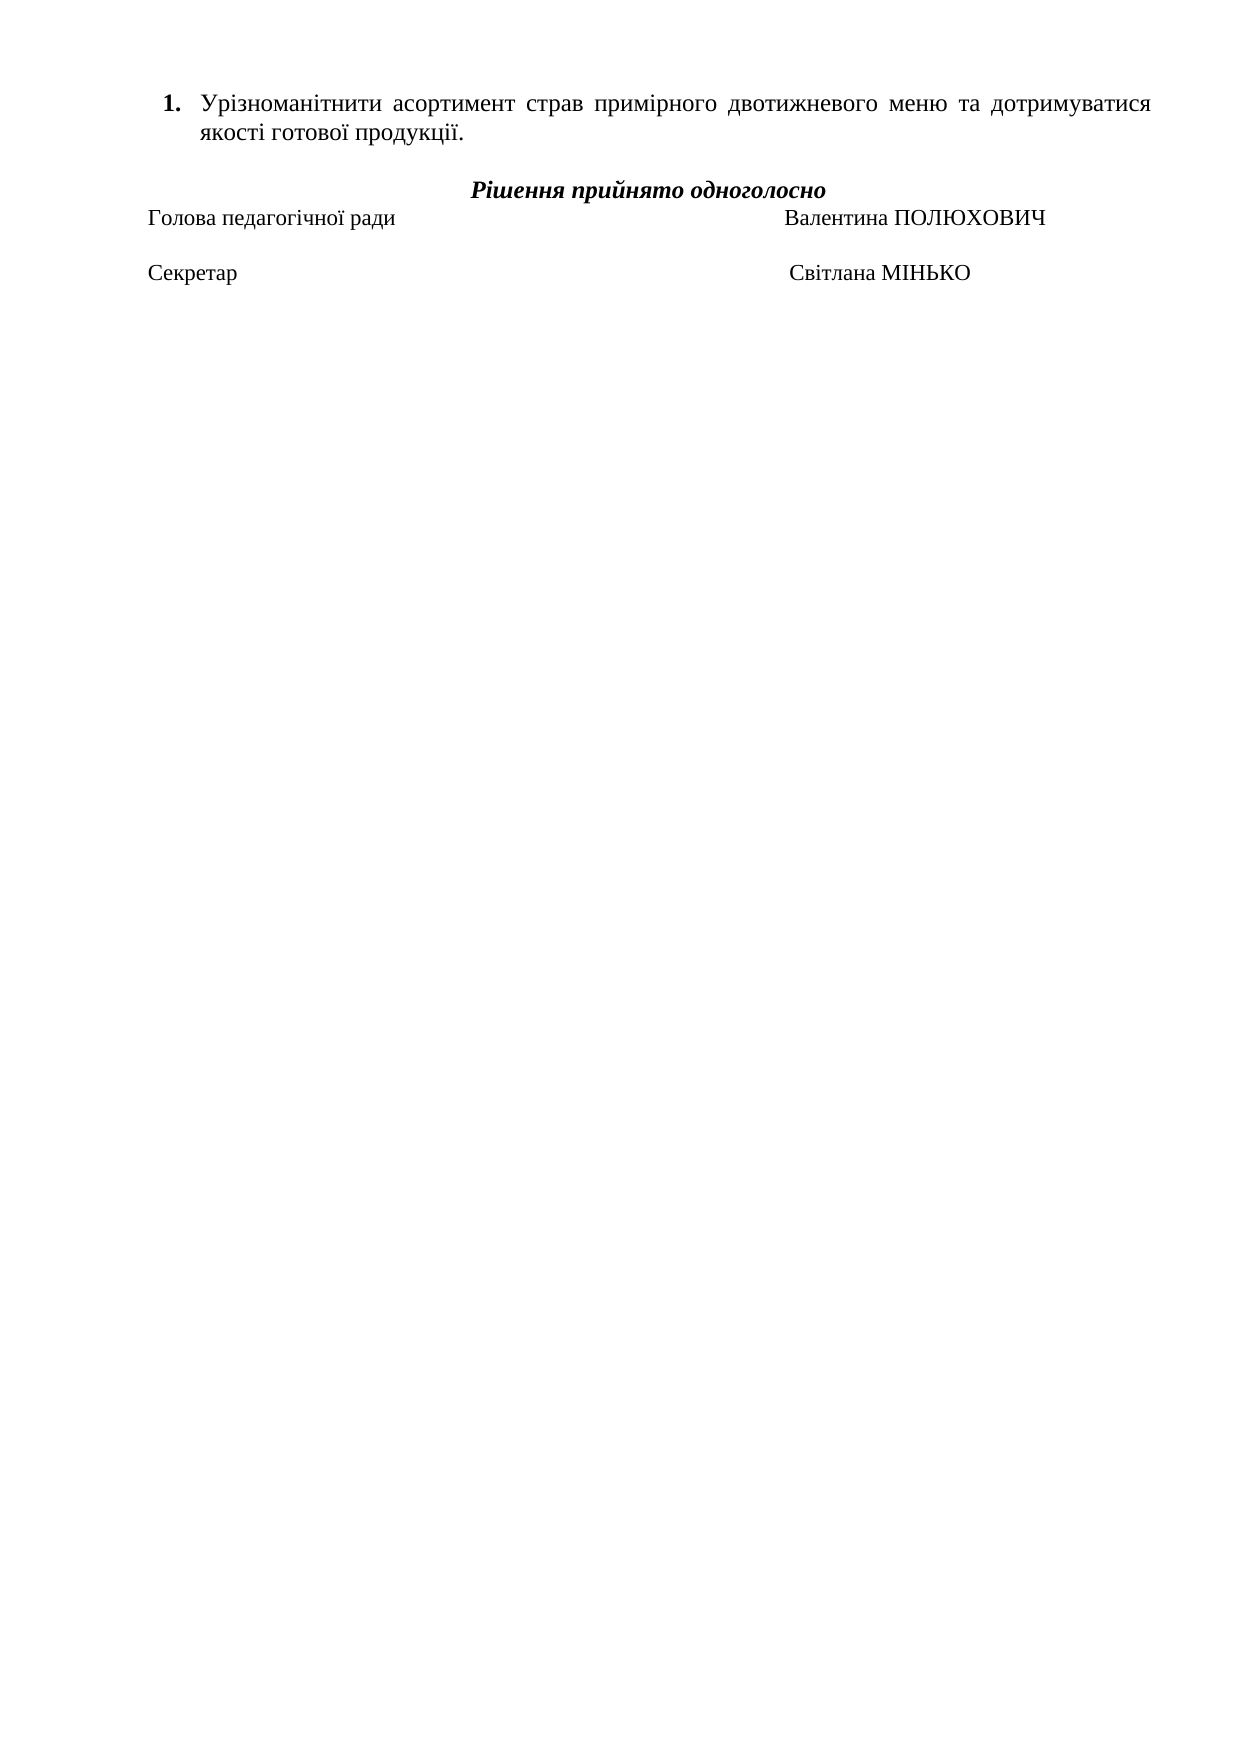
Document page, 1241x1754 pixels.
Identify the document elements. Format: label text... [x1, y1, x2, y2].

list Урізноманітнити асортимент страв примірного двотижневого меню та дотримуватися якості готової продукції. [162, 88, 1152, 146]
text Голова педагогічної ради Валентина ПОЛЮХОВИЧ [148, 203, 1152, 230]
text Рішення прийнято одноголосно [148, 175, 1152, 203]
text Секретар Світлана МІНЬКО [148, 259, 1152, 285]
